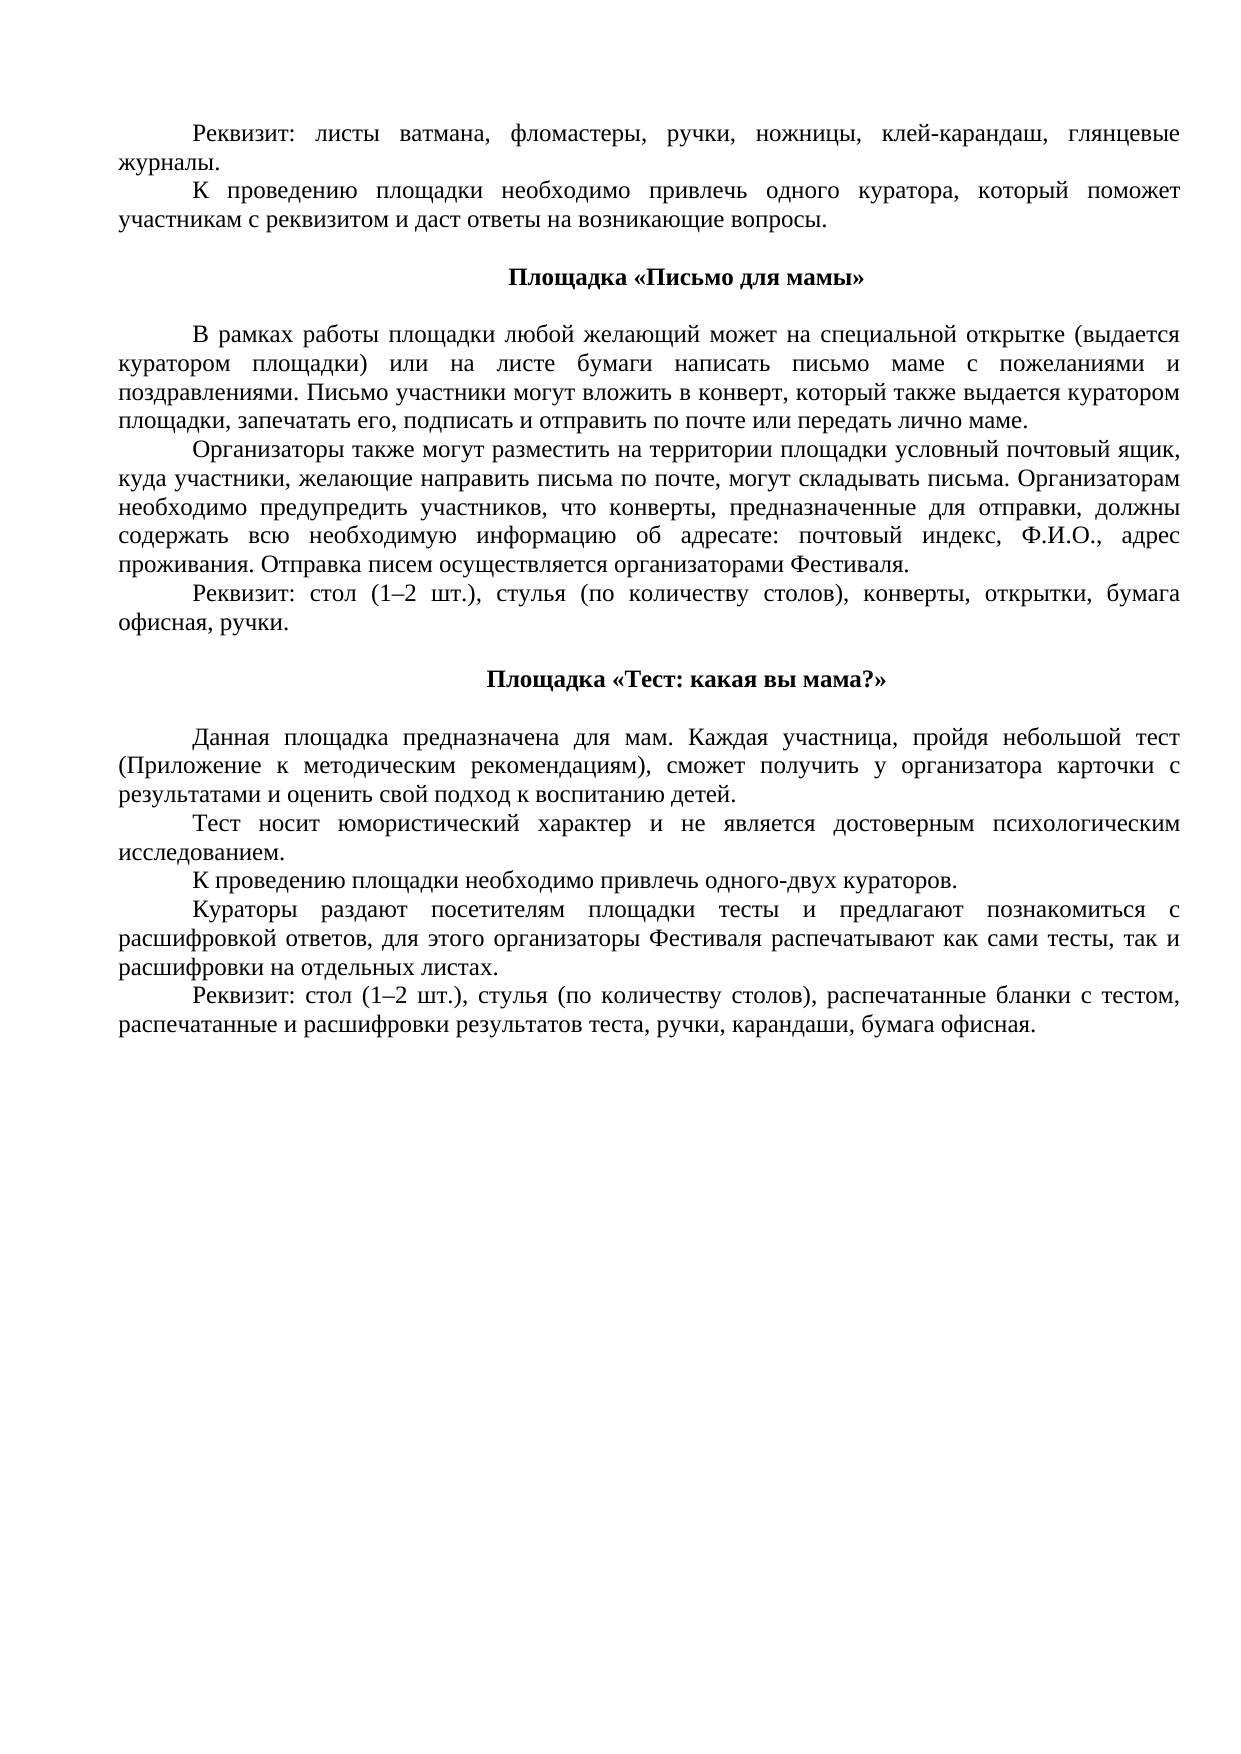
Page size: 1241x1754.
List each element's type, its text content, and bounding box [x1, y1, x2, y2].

text Площадка «Тест: какая вы мама?» [118, 664, 1181, 693]
text Площадка «Письмо для мамы» [118, 262, 1181, 291]
text В рамках работы площадки любой желающий может на специальной открытке (выдается куратором площадки) или на листе бумаги написать письмо маме с пожеланиями и поздравлениями. Письмо участники могут вложить в конверт, который также выдается куратором площадки, запечатать его, подписать и отправить по почте или передать лично маме. [118, 319, 1181, 434]
text К проведению площадки необходимо привлечь одного-двух кураторов. [118, 866, 1181, 894]
text Данная площадка предназначена для мам. Каждая участница, пройдя небольшой тест (Приложение к методическим рекомендациям), сможет получить у организатора карточки с результатами и оценить свой подход к воспитанию детей. [118, 722, 1181, 808]
text Организаторы также могут разместить на территории площадки условный почтовый ящик, куда участники, желающие направить письма по почте, могут складывать письма. Организаторам необходимо предупредить участников, что конверты, предназначенные для отправки, должны содержать всю необходимую информацию об адресате: почтовый индекс, Ф.И.О., адрес проживания. Отправка писем осуществляется организаторами Фестиваля. [118, 434, 1181, 578]
text Тест носит юмористический характер и не является достоверным психологическим исследованием. [118, 808, 1181, 866]
text Реквизит: листы ватмана, фломастеры, ручки, ножницы, клей-карандаш, глянцевые журналы. [118, 118, 1181, 176]
text Реквизит: стол (1–2 шт.), стулья (по количеству столов), распечатанные бланки с тестом, распечатанные и расшифровки результатов теста, ручки, карандаши, бумага офисная. [118, 981, 1181, 1038]
text Реквизит: стол (1–2 шт.), стулья (по количеству столов), конверты, открытки, бумага офисная, ручки. [118, 578, 1181, 636]
text Кураторы раздают посетителям площадки тесты и предлагают познакомиться с расшифровкой ответов, для этого организаторы Фестиваля распечатывают как сами тесты, так и расшифровки на отдельных листах. [118, 894, 1181, 981]
text К проведению площадки необходимо привлечь одного куратора, который поможет участникам с реквизитом и даст ответы на возникающие вопросы. [118, 176, 1181, 233]
